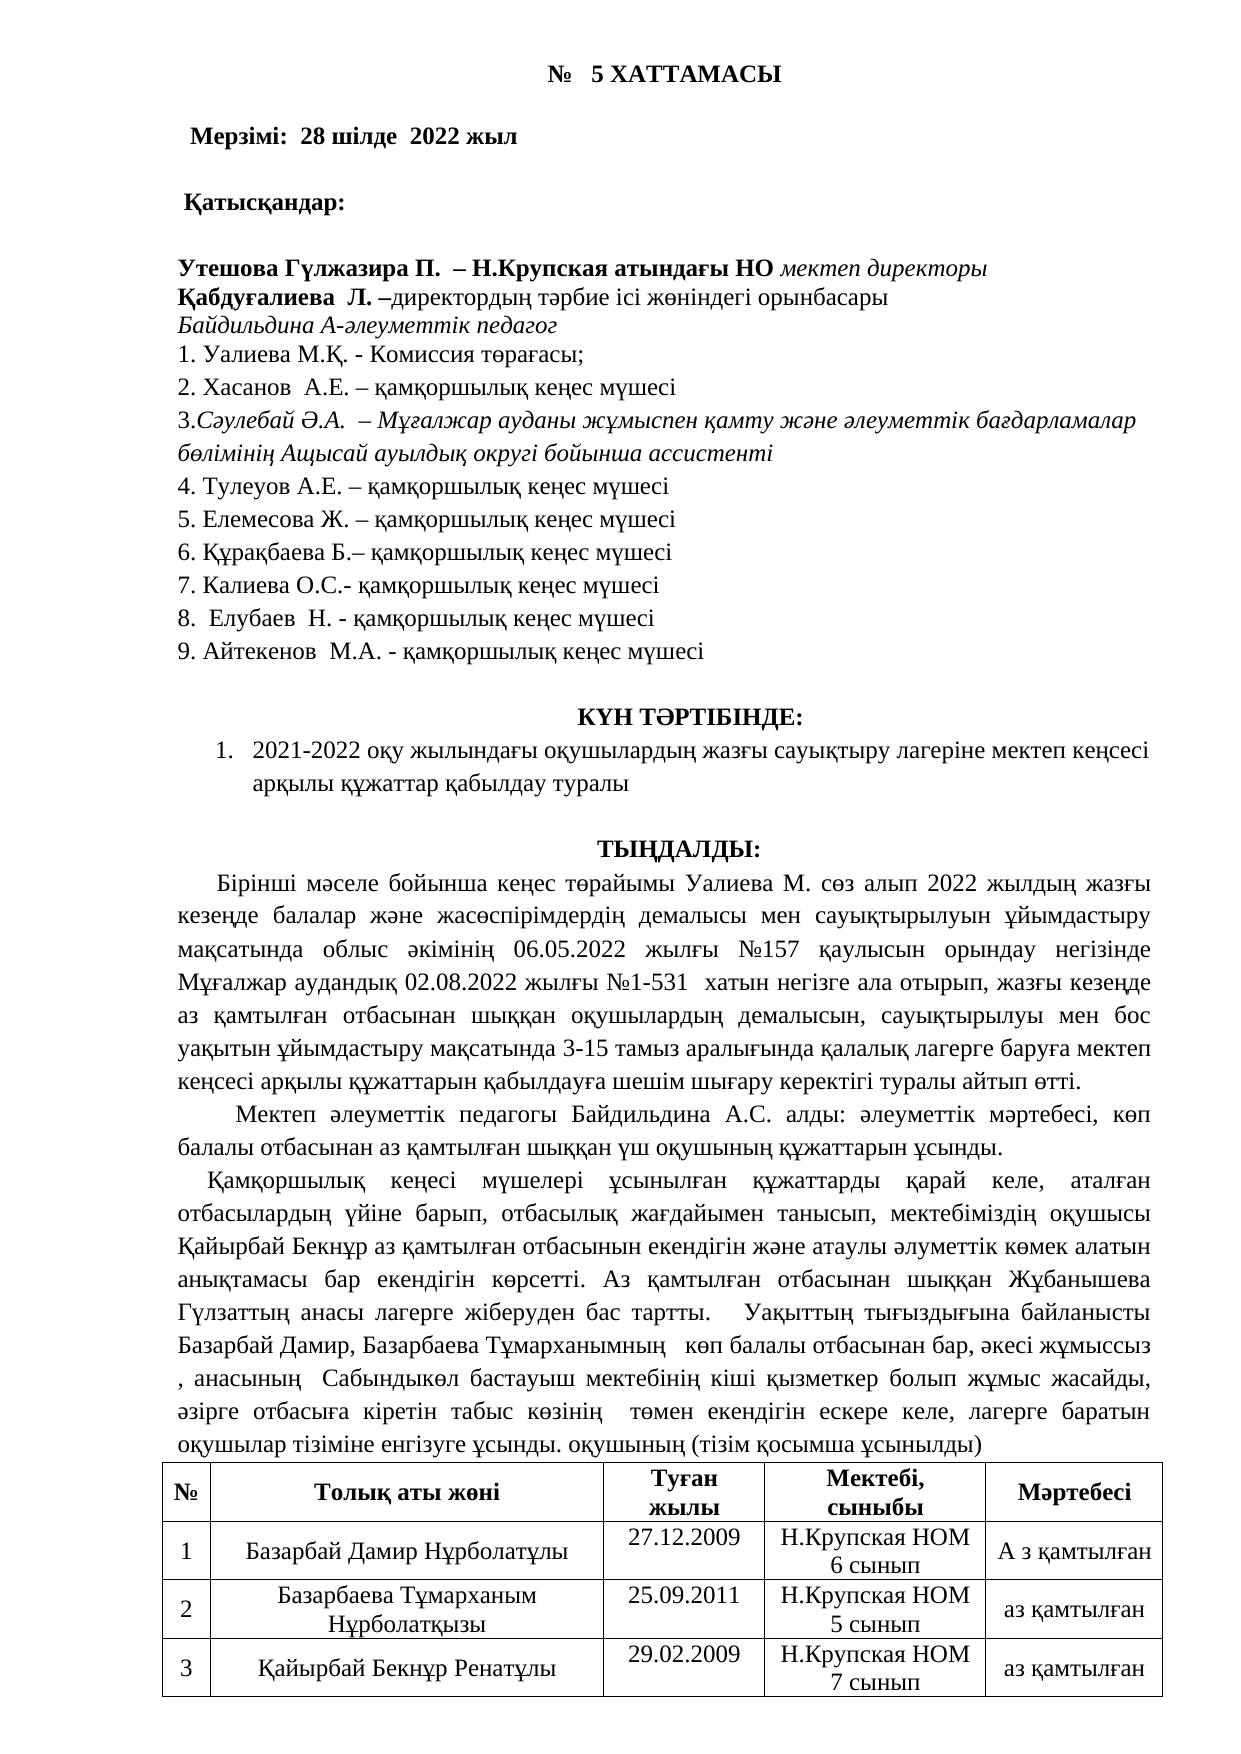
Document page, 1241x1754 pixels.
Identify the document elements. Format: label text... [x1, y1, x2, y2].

table_cell 1 [163, 1522, 210, 1579]
table_cell Н.Крупская НОМ 5 сынып [765, 1580, 985, 1638]
table_header № [163, 1463, 210, 1521]
table_cell 3 [163, 1639, 210, 1696]
text 5. Елемесова Ж. – қамқоршылық кеңес мүшесі [177, 504, 1152, 533]
table_cell 2 [163, 1580, 210, 1638]
table_cell А з қамтылған [986, 1522, 1162, 1579]
table_cell аз қамтылған [986, 1639, 1162, 1696]
table_cell аз қамтылған [986, 1580, 1162, 1638]
text 6. Құрақбаева Б.– қамқоршылық кеңес мүшесі [177, 537, 1152, 566]
text Утешова Гүлжазира П. – Н.Крупская атындағы НО мектеп директоры [177, 253, 1152, 282]
text 7. Калиева О.С.- қамқоршылық кеңес мүшесі [177, 570, 1152, 599]
text 8. Елубаев Н. - қамқоршылық кеңес мүшесі [177, 603, 1152, 632]
text 4. Тулеуов А.Е. – қамқоршылық кеңес мүшесі [177, 471, 1152, 500]
text Қамқоршылық кеңесі мүшелері ұсынылған құжаттарды қарай келе, аталған отбасылардың үйіне барып, отбасылық жағдайымен танысып, мектебіміздің оқушысы Қайырбай Бекнұр аз қамтылған отбасынын екендігін және атаулы әлуметтік көмек алатын анықтамасы бар екендігін көрсетті. Аз қамтылған отбасынан шыққан Жұбанышева Гүлзаттың анасы лагерге жіберуден бас тартты. Уақыттың тығыздығына байланысты Базарбай Дамир, Базарбаева Тұмарханымның көп балалы отбасынан бар, әкесі жұмыссыз , анасының Сабындыкөл бастауыш мектебінің кіші қызметкер болып жұмыс жасайды, әзірге отбасыға кіретін табыс көзінің төмен екендігін ескере келе, лагерге баратын оқушылар тізіміне енгізуге ұсынды. оқушының (тізім қосымша ұсынылды) [177, 1165, 1152, 1458]
table_cell 29.02.2009 [604, 1639, 764, 1696]
text Бірінші мәселе бойынша кеңес төрайымы Уалиева М. сөз алып 2022 жылдың жазғы кезеңде балалар және жасөспірімдердің демалысы мен сауықтырылуын ұйымдастыру мақсатында облыс әкімінің 06.05.2022 жылғы №157 қаулысын орындау негізінде Мұғалжар аудандық 02.08.2022 жылғы №1-531 хатын негізге ала отырып, жазғы кезеңде аз қамтылған отбасынан шыққан оқушылардың демалысын, сауықтырылуы мен бос уақытын ұйымдастыру мақсатында 3-15 тамыз аралығында қалалық лагерге баруға мектеп кеңсесі арқылы құжаттарын қабылдауға шешім шығару керектігі туралы айтып өтті. [177, 868, 1152, 1094]
text 1. Уалиева М.Қ. - Комиссия төрағасы; [177, 339, 1152, 368]
text 9. Айтекенов М.А. - қамқоршылық кеңес мүшесі [177, 636, 1152, 665]
table_cell Н.Крупская НОМ 7 сынып [765, 1639, 985, 1696]
table_header Толық аты жөні [211, 1463, 603, 1521]
table_cell Н.Крупская НОМ 6 сынып [765, 1522, 985, 1579]
text ТЫҢДАЛДЫ: [177, 834, 1152, 863]
table_cell 25.09.2011 [604, 1580, 764, 1638]
text Қатысқандар: [177, 187, 1152, 216]
list 2021-2022 оқу жылындағы оқушылардың жазғы сауықтыру лагеріне мектеп кеңсесі арқылы құжаттар қабылдау туралы [215, 736, 1152, 797]
text 3.Сәулебай Ә.А. – Мұғалжар ауданы жұмыспен қамту және әлеуметтік бағдарламалар бөлімінің Ащысай ауылдық округі бойынша ассистенті [177, 405, 1152, 467]
text Қабдуғалиева Л. –директордың тәрбие ісі жөніндегі орынбасары [177, 282, 1152, 311]
text Байдильдина А-әлеуметтік педагог [177, 311, 1152, 339]
text 2. Хасанов А.Е. – қамқоршылық кеңес мүшесі [177, 372, 1152, 401]
table_header Мектебі, сыныбы [765, 1463, 985, 1521]
table_cell Базарбаева Тұмарханым Нұрболатқызы [211, 1580, 603, 1638]
table_header Туған жылы [604, 1463, 764, 1521]
list КҮН ТӘРТІБІНДЕ: [229, 702, 1152, 731]
text № 5 ХАТТАМАСЫ [177, 59, 1152, 88]
text Мерзімі: 28 шілде 2022 жыл [177, 121, 1152, 150]
text Мектеп әлеуметтік педагогы Байдильдина А.С. алды: әлеуметтік мәртебесі, көп балалы отбасынан аз қамтылған шыққан үш оқушының құжаттарын ұсынды. [177, 1099, 1152, 1161]
table_cell Қайырбай Бекнұр Ренатұлы [211, 1639, 603, 1696]
table_cell Базарбай Дамир Нұрболатұлы [211, 1522, 603, 1579]
table_cell 27.12.2009 [604, 1522, 764, 1579]
table_header Мәртебесі [986, 1463, 1162, 1521]
